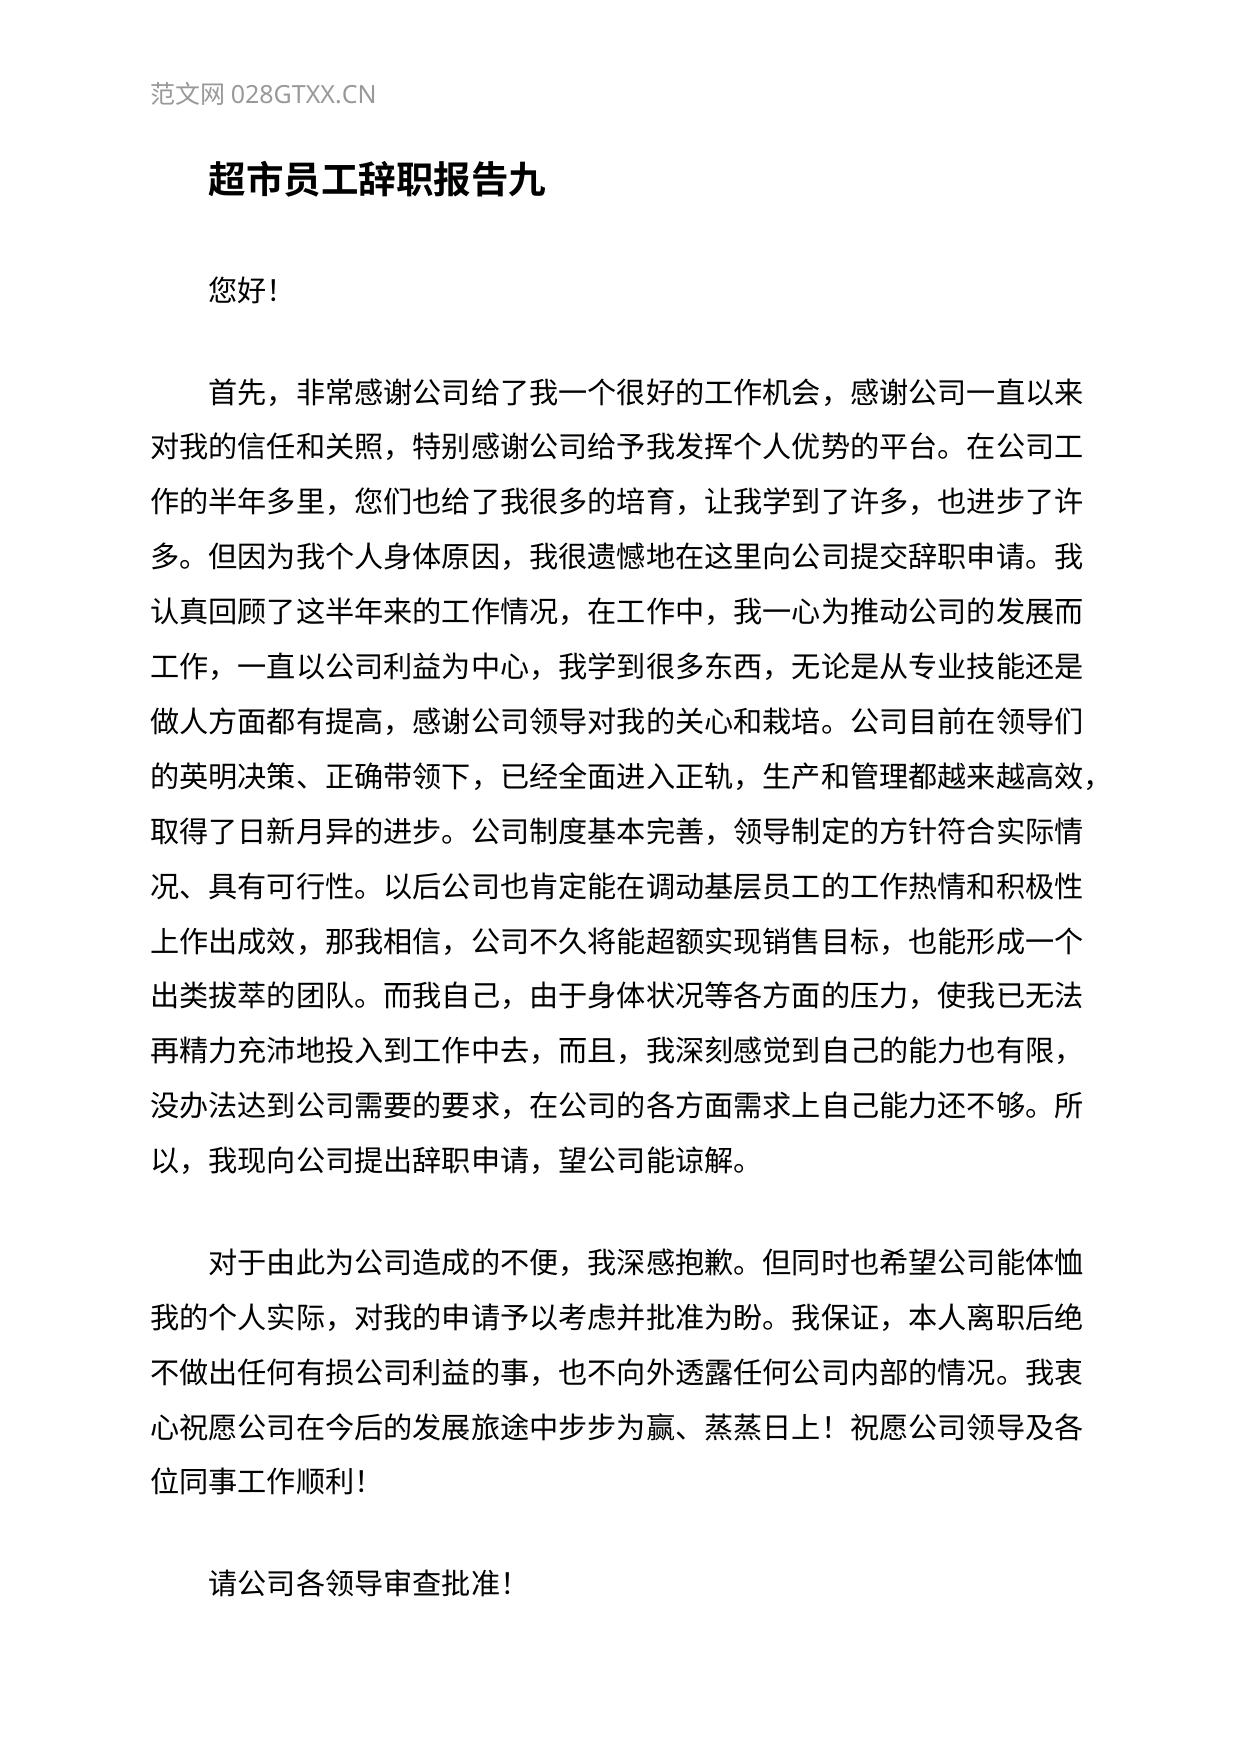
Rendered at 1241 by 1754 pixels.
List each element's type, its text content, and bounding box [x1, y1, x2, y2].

text 您好！ [150, 267, 1090, 310]
text 对于由此为公司造成的不便，我深感抱歉。但同时也希望公司能体恤我的个人实际，对我的申请予以考虑并批准为盼。我保证，本人离职后绝不做出任何有损公司利益的事，也不向外透露任何公司内部的情况。我衷心祝愿公司在今后的发展旅途中步步为赢、蒸蒸日上！祝愿公司领导及各位同事工作顺利！ [150, 1239, 1090, 1501]
text 首先，非常感谢公司给了我一个很好的工作机会，感谢公司一直以来对我的信任和关照，特别感谢公司给予我发挥个人优势的平台。在公司工作的半年多里，您们也给了我很多的培育，让我学到了许多，也进步了许多。但因为我个人身体原因，我很遗憾地在这里向公司提交辞职申请。我认真回顾了这半年来的工作情况，在工作中，我一心为推动公司的发展而工作，一直以公司利益为中心，我学到很多东西，无论是从专业技能还是做人方面都有提高，感谢公司领导对我的关心和栽培。公司目前在领导们的英明决策、正确带领下，已经全面进入正轨，生产和管理都越来越高效，取得了日新月异的进步。公司制度基本完善，领导制定的方针符合实际情况、具有可行性。以后公司也肯定能在调动基层员工的工作热情和积极性上作出成效，那我相信，公司不久将能超额实现销售目标，也能形成一个出类拔萃的团队。而我自己，由于身体状况等各方面的压力，使我已无法再精力充沛地投入到工作中去，而且，我深刻感觉到自己的能力也有限，没办法达到公司需要的要求，在公司的各方面需求上自己能力还不够。所以，我现向公司提出辞职申请，望公司能谅解。 [150, 369, 1090, 1180]
text 请公司各领导审查批准！ [150, 1561, 1090, 1603]
text 超市员工辞职报告九 [150, 150, 1090, 204]
